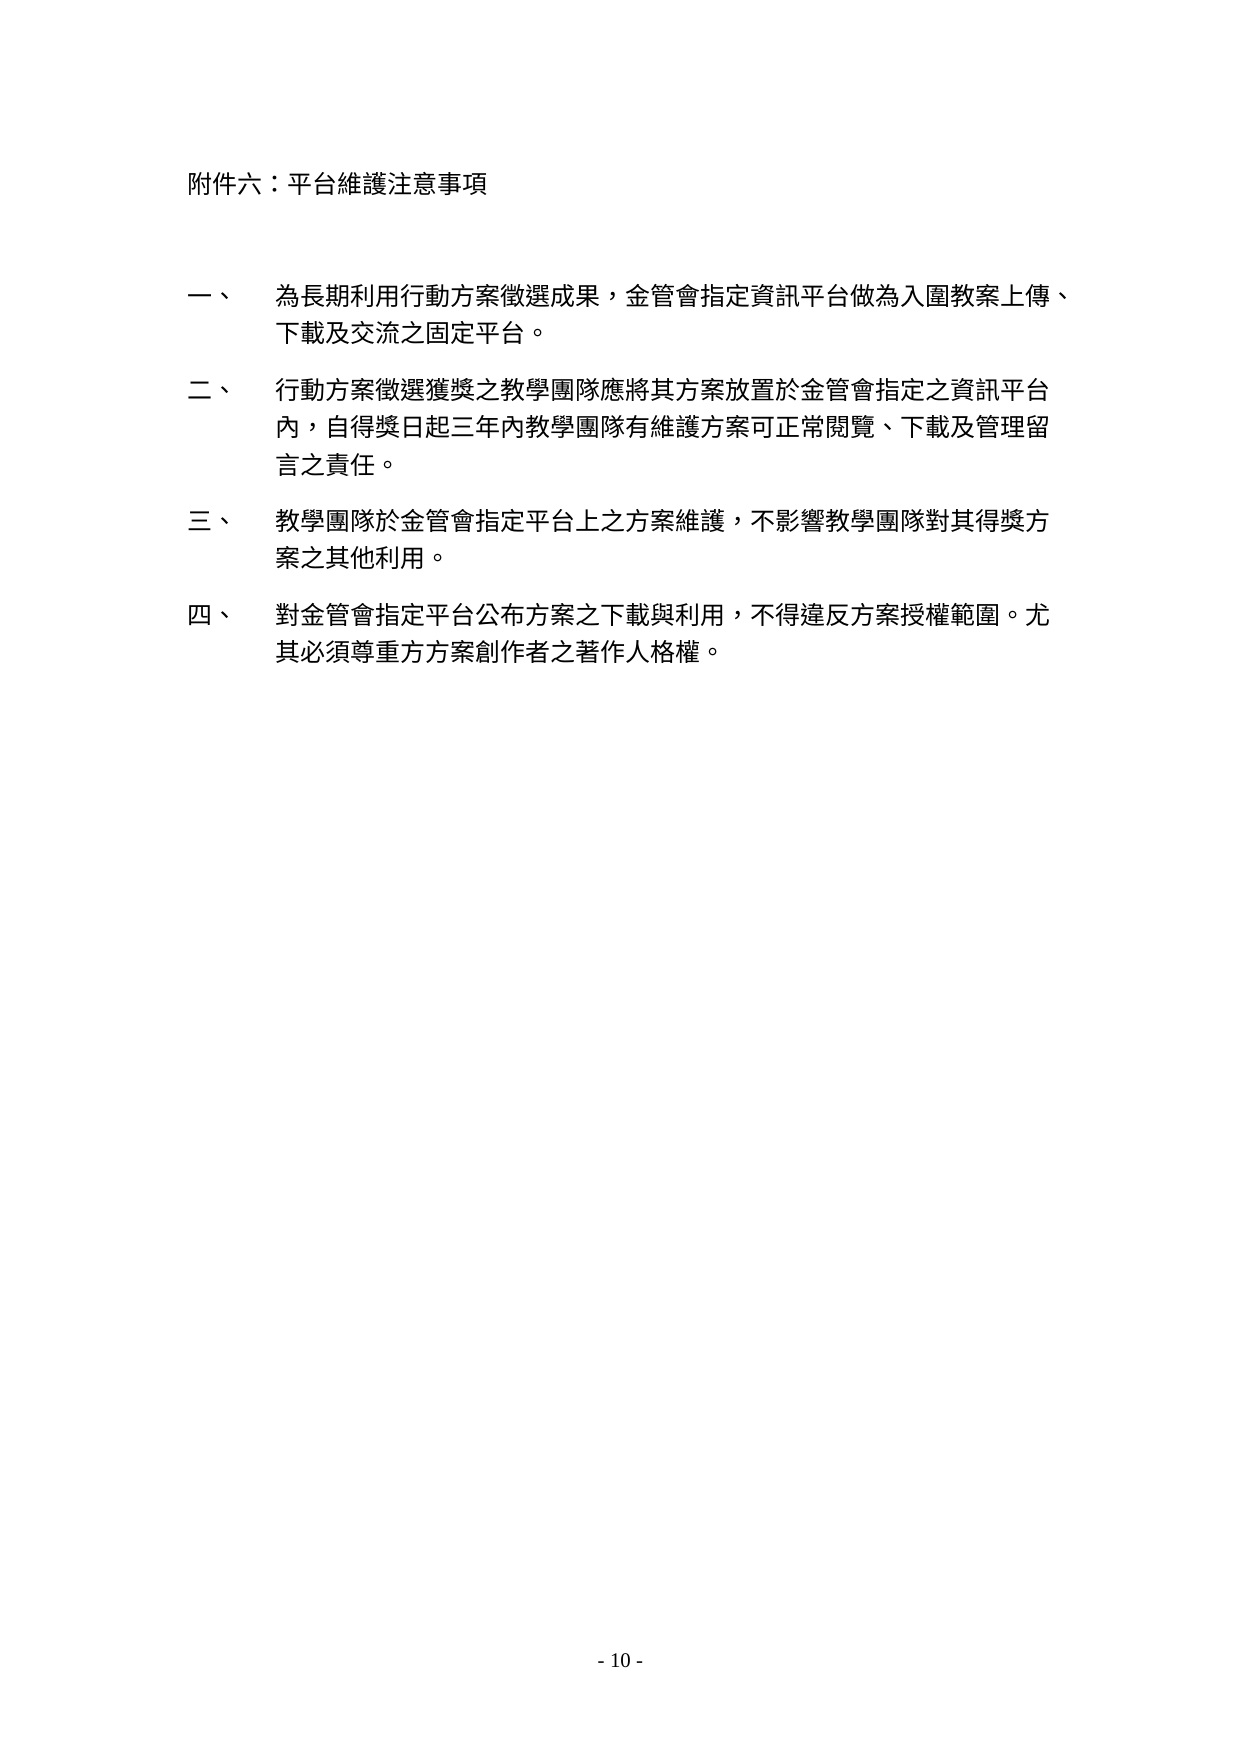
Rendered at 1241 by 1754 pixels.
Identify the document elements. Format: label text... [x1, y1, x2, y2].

list 教學團隊於金管會指定平台上之方案維護，不影響教學團隊對其得獎方案之其他利用。 [187, 501, 1053, 576]
list 行動方案徵選獲獎之教學團隊應將其方案放置於金管會指定之資訊平台內，自得獎日起三年內教學團隊有維護方案可正常閱覽、下載及管理留言之責任。 [187, 369, 1053, 482]
list 為長期利用行動方案徵選成果，金管會指定資訊平台做為入圍教案上傳、下載及交流之固定平台。 [187, 276, 1053, 351]
list 對金管會指定平台公布方案之下載與利用，不得違反方案授權範圍。尤其必須尊重方方案創作者之著作人格權。 [187, 594, 1053, 669]
text 附件六：平台維護注意事項 [187, 164, 1053, 201]
